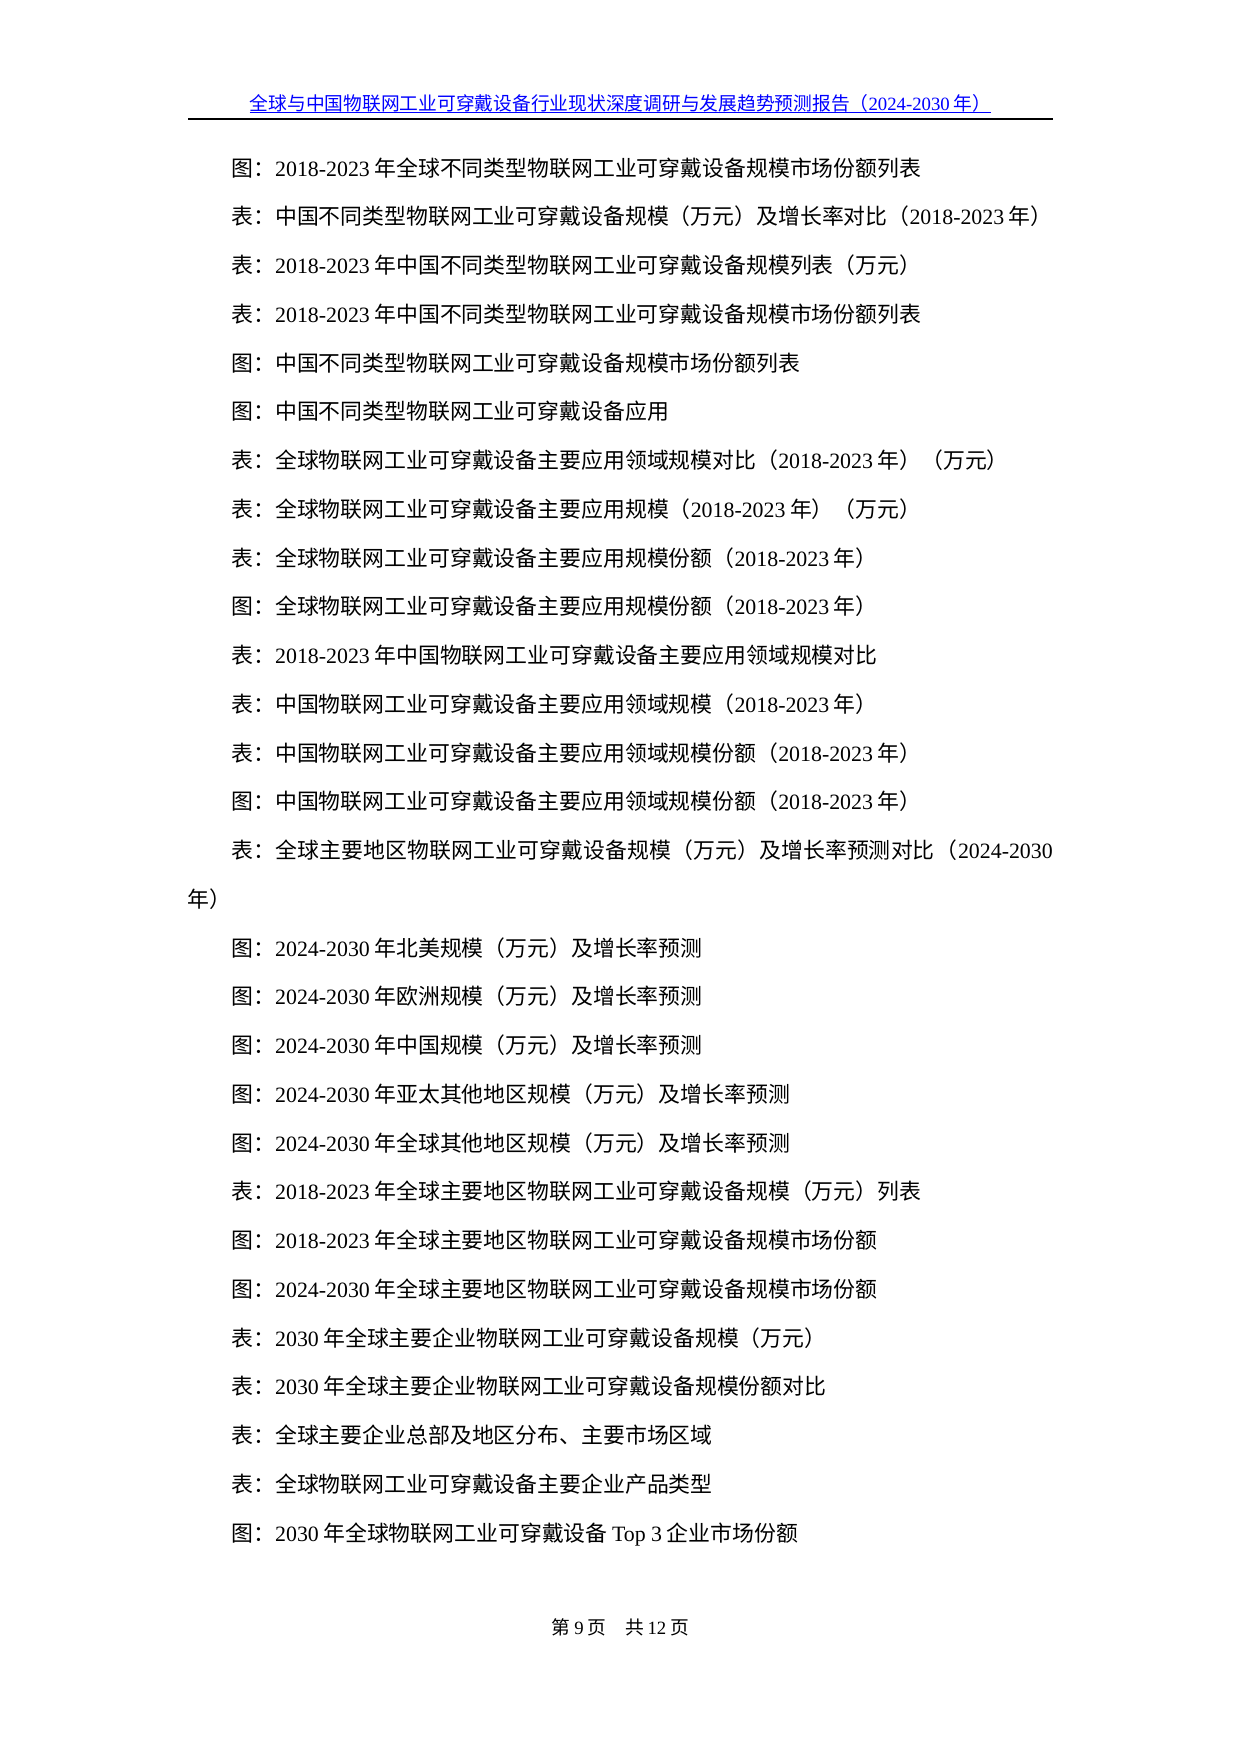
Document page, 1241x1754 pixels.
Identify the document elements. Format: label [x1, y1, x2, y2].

text [187, 150, 1053, 1548]
